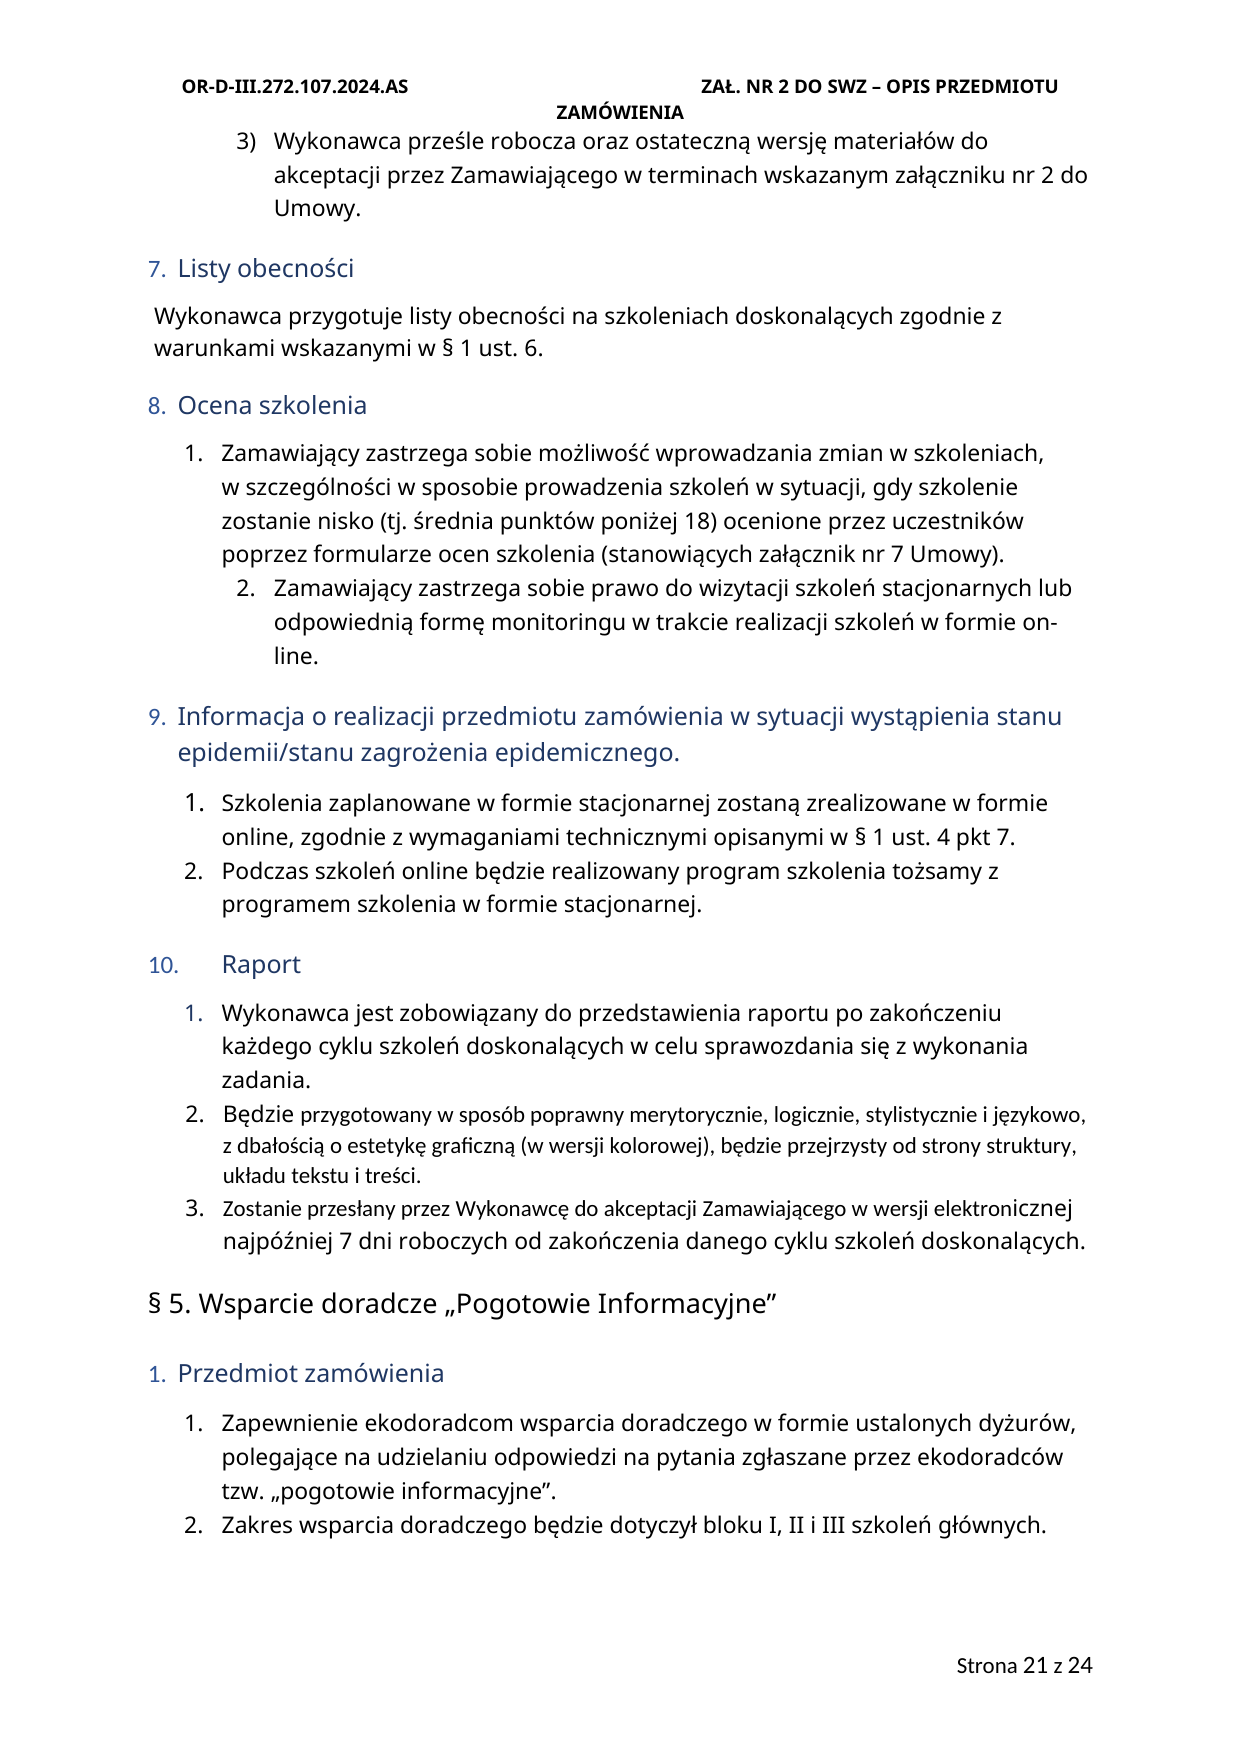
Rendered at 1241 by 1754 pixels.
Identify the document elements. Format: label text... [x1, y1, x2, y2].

list Zostanie przesłany przez Wykonawcę do akceptacji Zamawiającego w wersji elektronicznej najpóźniej 7 dni roboczych od zakończenia danego cyklu szkoleń doskonalących. [185, 1192, 1093, 1257]
list Zamawiający zastrzega sobie możliwość wprowadzania zmian w szkoleniach, w szczególności w sposobie prowadzenia szkoleń w sytuacji, gdy szkolenie zostanie nisko (tj. średnia punktów poniżej 18) ocenione przez uczestników poprzez formularze ocen szkolenia (stanowiących załącznik nr 7 Umowy). [184, 437, 1093, 569]
text Ocena szkolenia [148, 388, 1093, 422]
list Podczas szkoleń online będzie realizowany program szkolenia tożsamy z programem szkolenia w formie stacjonarnej. [184, 855, 1093, 920]
list Przedmiot zamówienia [148, 1349, 1093, 1391]
list Zakres wsparcia doradczego będzie dotyczył bloku I, II i III szkoleń głównych. [184, 1508, 1093, 1540]
text Listy obecności [148, 251, 1093, 285]
list Wykonawca jest zobowiązany do przedstawienia raportu po zakończeniu każdego cyklu szkoleń doskonalących w celu sprawozdania się z wykonania zadania. [184, 996, 1093, 1095]
text Informacja o realizacji przedmiotu zamówienia w sytuacji wystąpienia stanu epidemii/stanu zagrożenia epidemicznego. [148, 698, 1093, 769]
list Zamawiający zastrzega sobie prawo do wizytacji szkoleń stacjonarnych lub odpowiednią formę monitoringu w trakcie realizacji szkoleń w formie on-line. [236, 572, 1093, 671]
list Szkolenia zaplanowane w formie stacjonarnej zostaną zrealizowane w formie online, zgodnie z wymaganiami technicznymi opisanymi w § 1 ust. 4 pkt 7. [184, 784, 1093, 852]
subtitle § 5. Wsparcie doradcze „Pogotowie Informacyjne” [148, 1284, 1093, 1321]
list Będzie przygotowany w sposób poprawny merytorycznie, logicznie, stylistycznie i językowo, z dbałością o estetykę graficzną (w wersji kolorowej), będzie przejrzysty od strony struktury, układu tekstu i treści. [185, 1098, 1093, 1189]
list Wykonawca prześle robocza oraz ostateczną wersję materiałów do akceptacji przez Zamawiającego w terminach wskazanym załączniku nr 2 do Umowy. [236, 125, 1093, 223]
list Zapewnienie ekodoradcom wsparcia doradczego w formie ustalonych dyżurów, polegające na udzielaniu odpowiedzi na pytania zgłaszane przez ekodoradców tzw. „pogotowie informacyjne”. [184, 1407, 1093, 1506]
text Raport [148, 947, 1093, 981]
text Wykonawca przygotuje listy obecności na szkoleniach doskonalących zgodnie z warunkami wskazanymi w § 1 ust. 6. [154, 300, 1093, 363]
